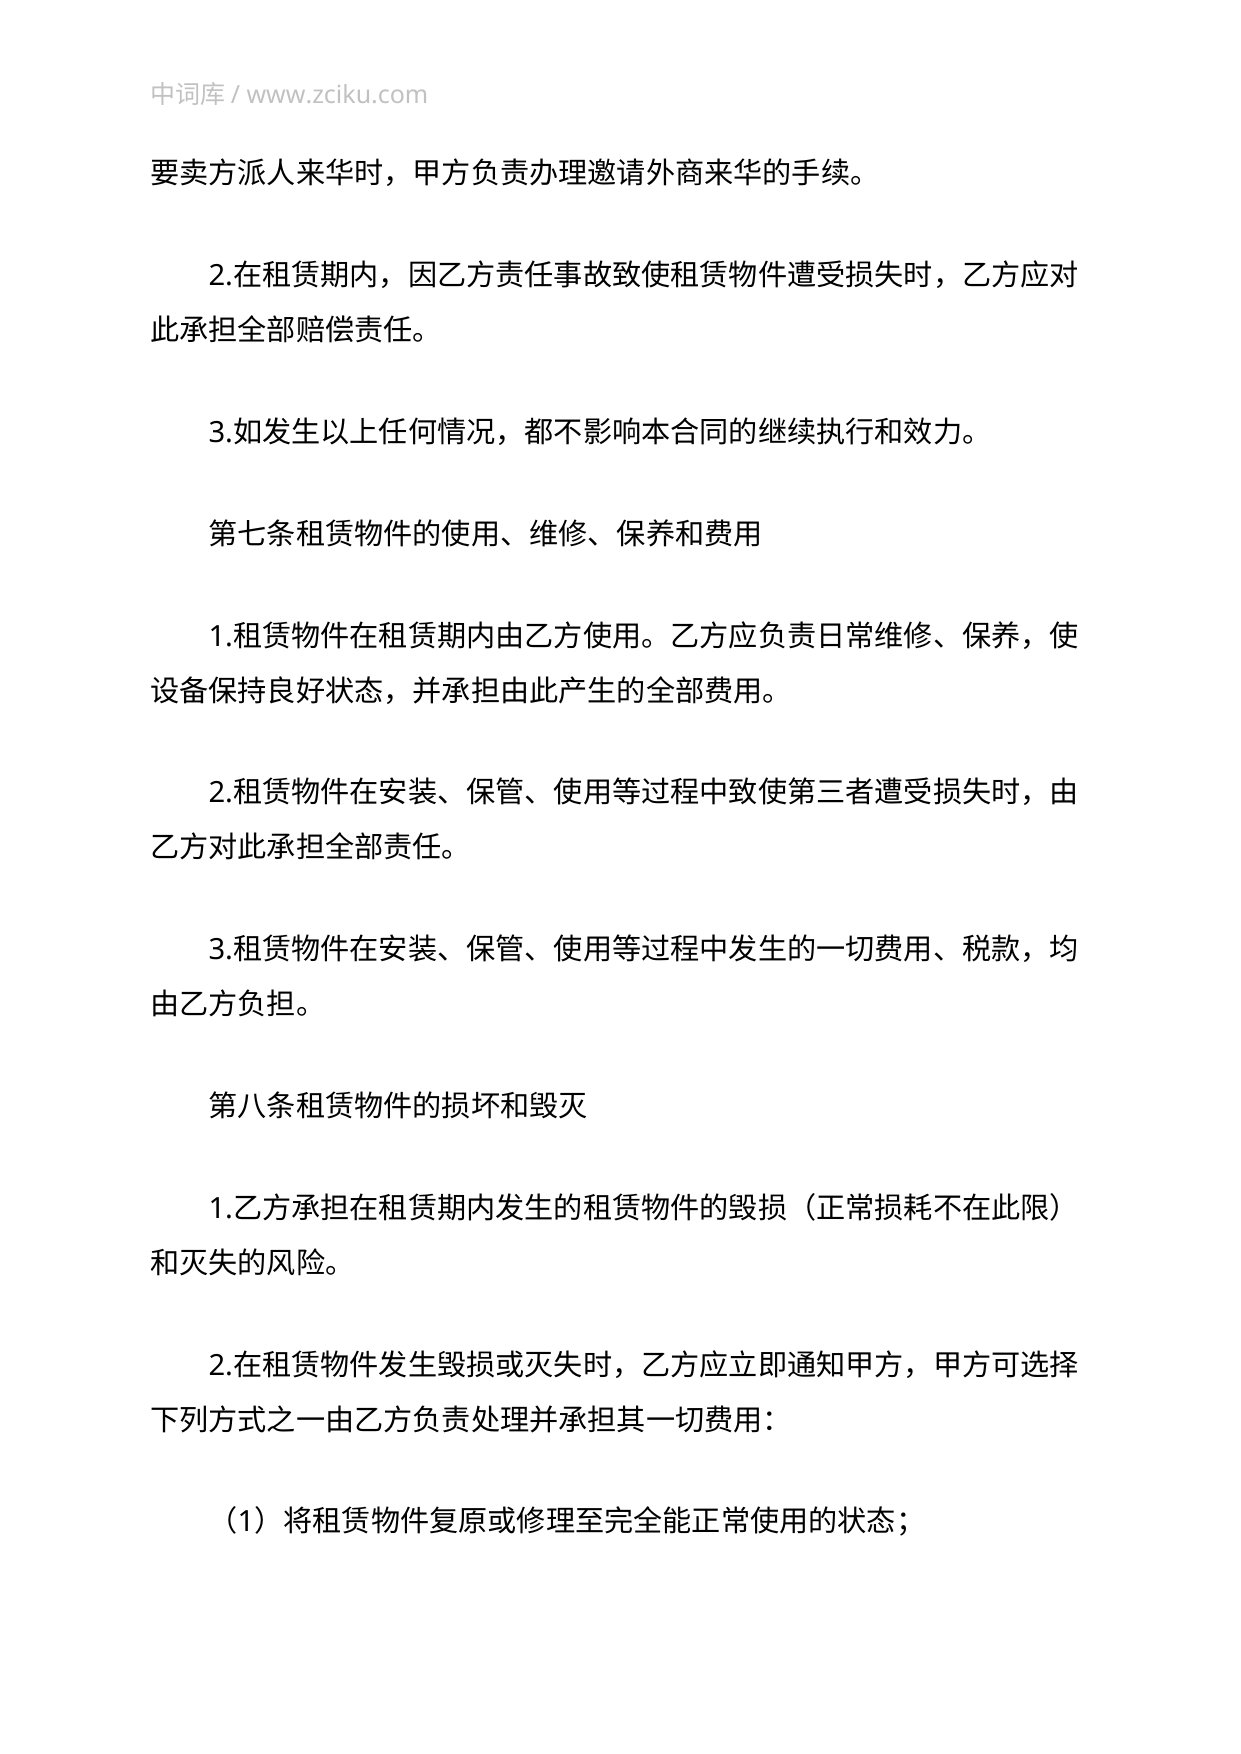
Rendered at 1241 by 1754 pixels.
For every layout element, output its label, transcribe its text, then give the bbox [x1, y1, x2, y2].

text 2.在租赁期内，因乙方责任事故致使租赁物件遭受损失时，乙方应对此承担全部赔偿责任。 [150, 252, 1090, 349]
text 第七条租赁物件的使用、维修、保养和费用 [150, 511, 1090, 553]
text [150, 150, 1090, 192]
text 2.在租赁物件发生毁损或灭失时，乙方应立即通知甲方，甲方可选择下列方式之一由乙方负责处理并承担其一切费用： [150, 1341, 1090, 1438]
text （1）将租赁物件复原或修理至完全能正常使用的状态； [150, 1498, 1090, 1540]
text 第八条租赁物件的损坏和毁灭 [150, 1083, 1090, 1125]
text 3.如发生以上任何情况，都不影响本合同的继续执行和效力。 [150, 408, 1090, 451]
text 1.租赁物件在租赁期内由乙方使用。乙方应负责日常维修、保养，使设备保持良好状态，并承担由此产生的全部费用。 [150, 612, 1090, 709]
text 2.租赁物件在安装、保管、使用等过程中致使第三者遭受损失时，由乙方对此承担全部责任。 [150, 769, 1090, 866]
text 3.租赁物件在安装、保管、使用等过程中发生的一切费用、税款，均由乙方负担。 [150, 926, 1090, 1023]
text 1.乙方承担在租赁期内发生的租赁物件的毁损（正常损耗不在此限）和灭失的风险。 [150, 1184, 1090, 1282]
